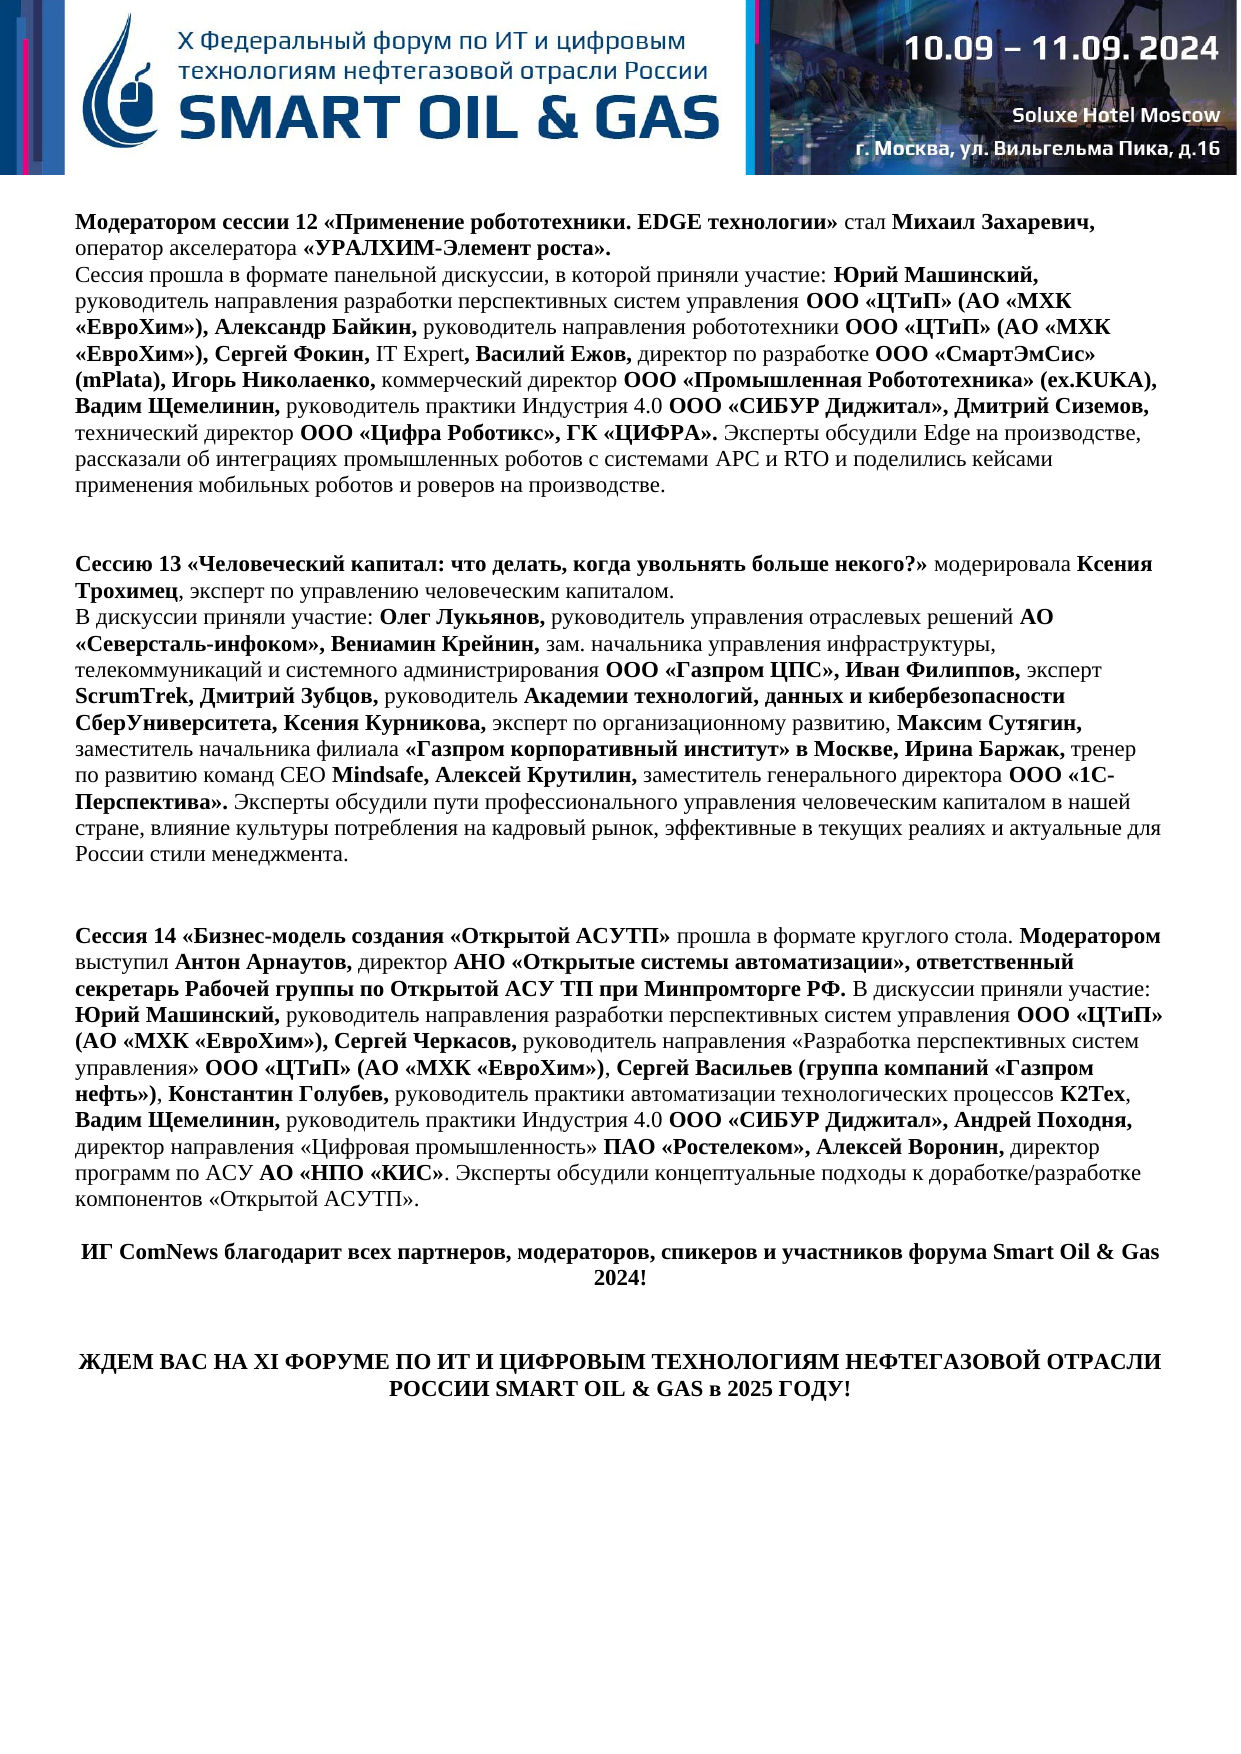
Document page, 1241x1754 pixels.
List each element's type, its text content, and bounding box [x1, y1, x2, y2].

text ЖДЕМ ВАС НА XI ФОРУМЕ ПО ИТ И ЦИФРОВЫМ ТЕХНОЛОГИЯМ НЕФТЕГАЗОВОЙ ОТРАСЛИ РОССИИ SMART OIL & GAS в 2025 ГОДУ! [75, 1348, 1165, 1401]
text ИГ ComNews благодарит всех партнеров, модераторов, спикеров и участников форума Smart Oil & Gas 2024! [75, 1238, 1165, 1291]
picture [755, 0, 1236, 175]
picture [0, 0, 745, 175]
text Сессия прошла в формате панельной дискуссии, в которой приняли участие: Юрий Машинский, руководитель направления разработки перспективных систем управления ООО «ЦТиП» (АО «МХК «ЕвроХим»), Александр Байкин, руководитель направления робототехники ООО «ЦТиП» (АО «МХК «ЕвроХим»), Сергей Фокин, IT Expert, Василий Ежов, директор по разработке ООО «СмартЭмСис» (mPlata), Игорь Николаенко, коммерческий директор ООО «Промышленная Робототехника» (ex.KUKA), Вадим Щемелинин, руководитель практики Индустрия 4.0 ООО «СИБУР Диджитал», Дмитрий Сиземов, технический директор ООО «Цифра Роботикс», ГК «ЦИФРА». Эксперты обсудили Edge на производстве, рассказали об интеграциях промышленных роботов с системами APC и RTO и поделились кейсами применения мобильных роботов и роверов на производстве. [75, 261, 1165, 498]
text Сессию 13 «Человеческий капитал: что делать, когда увольнять больше некого?» модерировала Ксения Трохимец, эксперт по управлению человеческим капиталом. [75, 551, 1165, 603]
text Модератором сессии 12 «Применение робототехники. EDGE технологии» стал Михаил Захаревич, оператор акселератора «УРАЛХИМ-Элемент роста». [75, 208, 1165, 261]
text В дискуссии приняли участие: Олег Лукьянов, руководитель управления отраслевых решений АО «Северсталь-инфоком», Вениамин Крейнин, зам. начальника управления инфраструктуры, телекоммуникаций и системного администрирования ООО «Газпром ЦПС», Иван Филиппов, эксперт ScrumTrek, Дмитрий Зубцов, руководитель Академии технологий, данных и кибербезопасности СберУниверситета, Ксения Курникова, эксперт по организационному развитию, Максим Сутягин, заместитель начальника филиала «Газпром корпоративный институт» в Москве, Ирина Баржак, тренер по развитию команд СЕО Mindsafe, Алексей Крутилин, заместитель генерального директора ООО «1С-Перспектива». Эксперты обсудили пути профессионального управления человеческим капиталом в нашей стране, влияние культуры потребления на кадровый рынок, эффективные в текущих реалиях и актуальные для России стили менеджмента. [75, 603, 1165, 867]
text Сессия 14 «Бизнес-модель создания «Открытой АСУТП» прошла в формате круглого стола. Модератором выступил Антон Арнаутов, директор АНО «Открытые системы автоматизации», ответственный секретарь Рабочей группы по Открытой АСУ ТП при Минпромторге РФ. В дискуссии приняли участие: Юрий Машинский, руководитель направления разработки перспективных систем управления ООО «ЦТиП» (АО «МХК «ЕвроХим»), Сергей Черкасов, руководитель направления «Разработка перспективных систем управления» ООО «ЦТиП» (АО «МХК «ЕвроХим»), Сергей Васильев (группа компаний «Газпром нефть»), Константин Голубев, руководитель практики автоматизации технологических процессов К2Тех, Вадим Щемелинин, руководитель практики Индустрия 4.0 ООО «СИБУР Диджитал», Андрей Походня, директор направления «Цифровая промышленность» ПАО «Ростелеком», Алексей Воронин, директор программ по АСУ АО «НПО «КИС». Эксперты обсудили концептуальные подходы к доработке/разработке компонентов «Открытой АСУТП». [75, 922, 1165, 1212]
